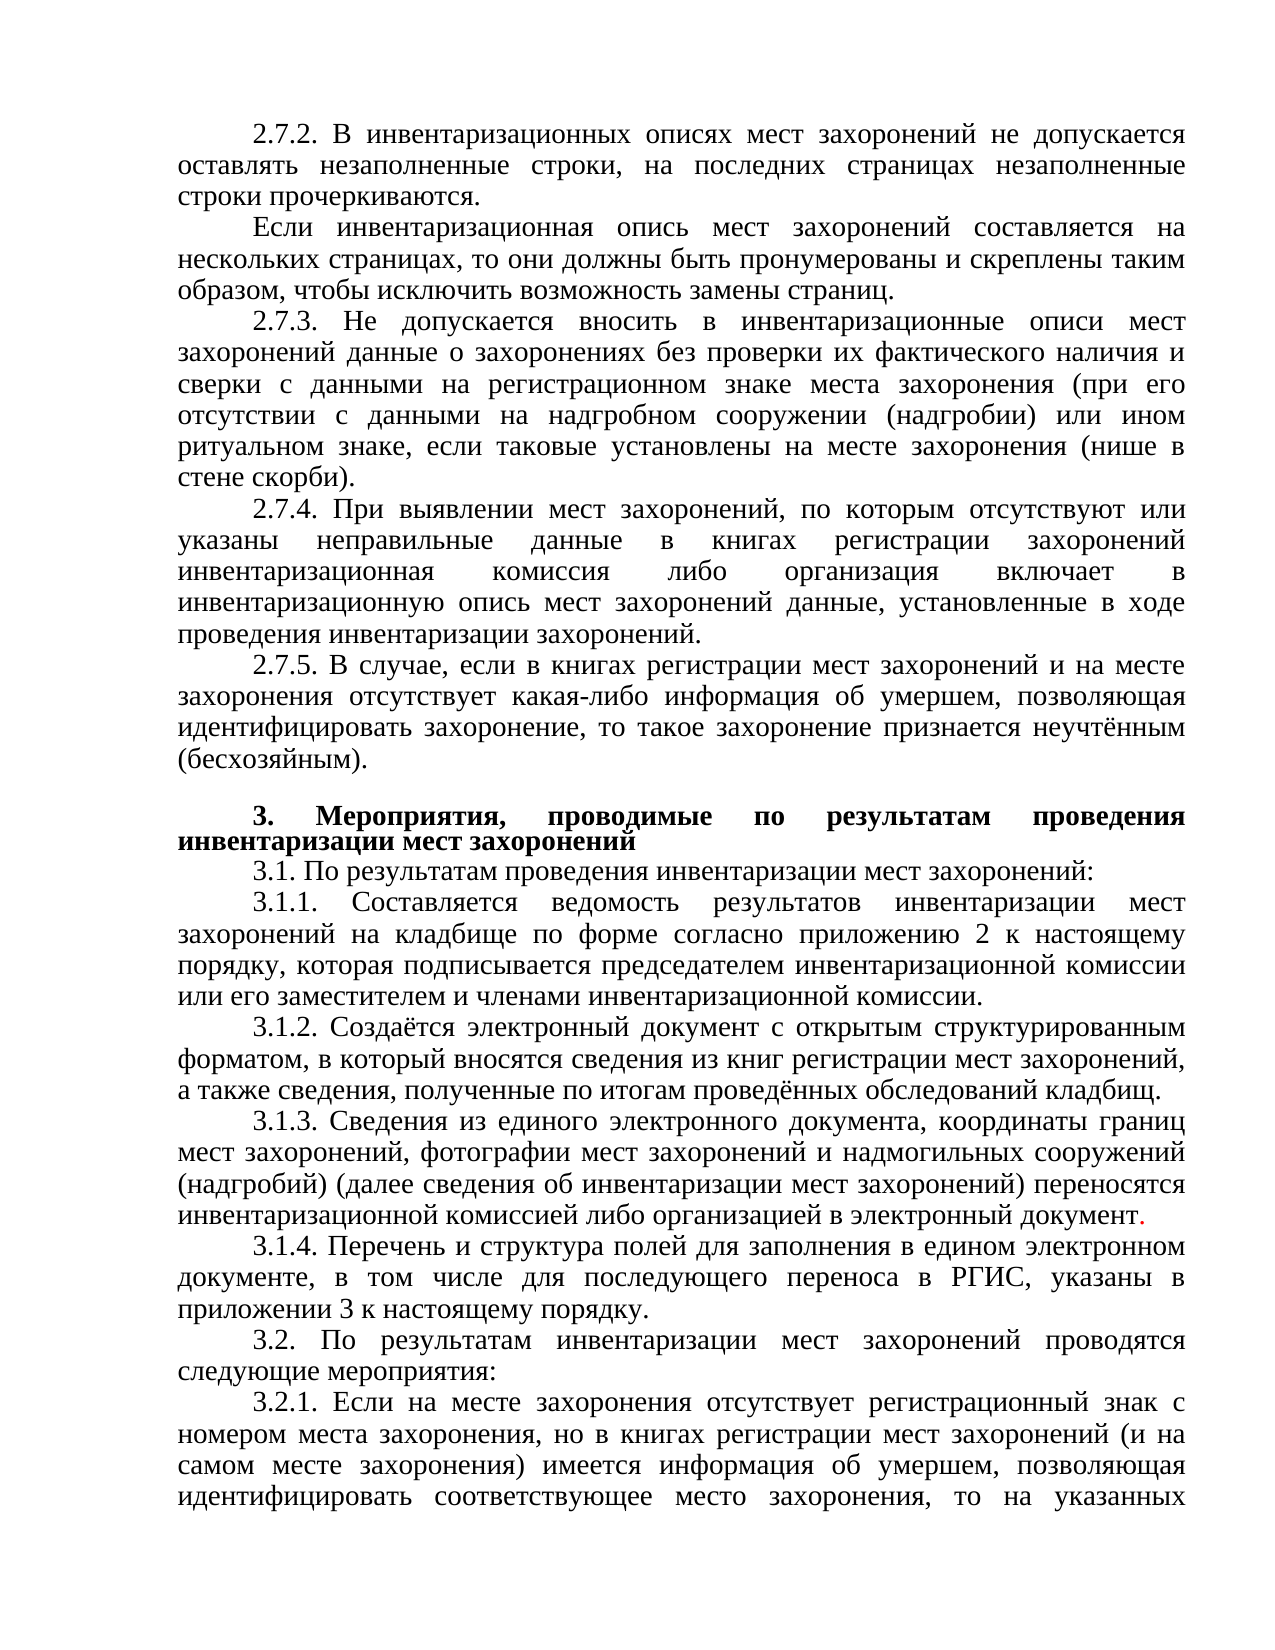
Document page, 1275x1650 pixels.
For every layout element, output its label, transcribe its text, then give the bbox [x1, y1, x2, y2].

text 3.1.1. Составляется ведомость результатов инвентаризации мест захоронений на кладбище по форме согласно приложению 2 к настоящему порядку, которая подписывается председателем инвентаризационной комиссии или его заместителем и членами инвентаризационной комиссии. [177, 887, 1186, 1012]
text 2.7.2. В инвентаризационных описях мест захоронений не допускается оставлять незаполненные строки, на последних страницах незаполненные строки прочеркиваются. [177, 118, 1186, 212]
text 2.7.5. В случае, если в книгах регистрации мест захоронений и на месте захоронения отсутствует какая-либо информация об умершем, позволяющая идентифицировать захоронение, то такое захоронение признается неучтённым (бесхозяйным). [177, 649, 1186, 774]
text 2.7.3. Не допускается вносить в инвентаризационные описи мест захоронений данные о захоронениях без проверки их фактического наличия и сверки с данными на регистрационном знаке места захоронения (при его отсутствии с данными на надгробном сооружении (надгробии) или ином ритуальном знаке, если таковые установлены на месте захоронения (нише в стене скорби). [177, 306, 1186, 493]
text Если инвентаризационная опись мест захоронений составляется на нескольких страницах, то они должны быть пронумерованы и скреплены таким образом, чтобы исключить возможность замены страниц. [177, 212, 1186, 306]
text 2.7.4. При выявлении мест захоронений, по которым отсутствуют или указаны неправильные данные в книгах регистрации захоронений инвентаризационная комиссия либо организация включает в инвентаризационную опись мест захоронений данные, установленные в ходе проведения инвентаризации захоронений. [177, 493, 1186, 649]
text 3. Мероприятия, проводимые по результатам проведения инвентаризации мест захоронений [177, 806, 1186, 856]
text 3.1.4. Перечень и структура полей для заполнения в едином электронном документе, в том числе для последующего переноса в РГИС, указаны в приложении 3 к настоящему порядку. [177, 1231, 1186, 1324]
text 3.1.2. Создаётся электронный документ с открытым структурированным форматом, в который вносятся сведения из книг регистрации мест захоронений, а также сведения, полученные по итогам проведённых обследований кладбищ. [177, 1012, 1186, 1106]
text 3.2. По результатам инвентаризации мест захоронений проводятся следующие мероприятия: [177, 1324, 1186, 1387]
text 3.1. По результатам проведения инвентаризации мест захоронений: [177, 856, 1186, 887]
text 3.1.3. Сведения из единого электронного документа, координаты границ мест захоронений, фотографии мест захоронений и надмогильных сооружений (надгробий) (далее сведения об инвентаризации мест захоронений) переносятся инвентаризационной комиссией либо организацией в электронный документ. [177, 1106, 1186, 1231]
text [177, 1387, 1186, 1512]
